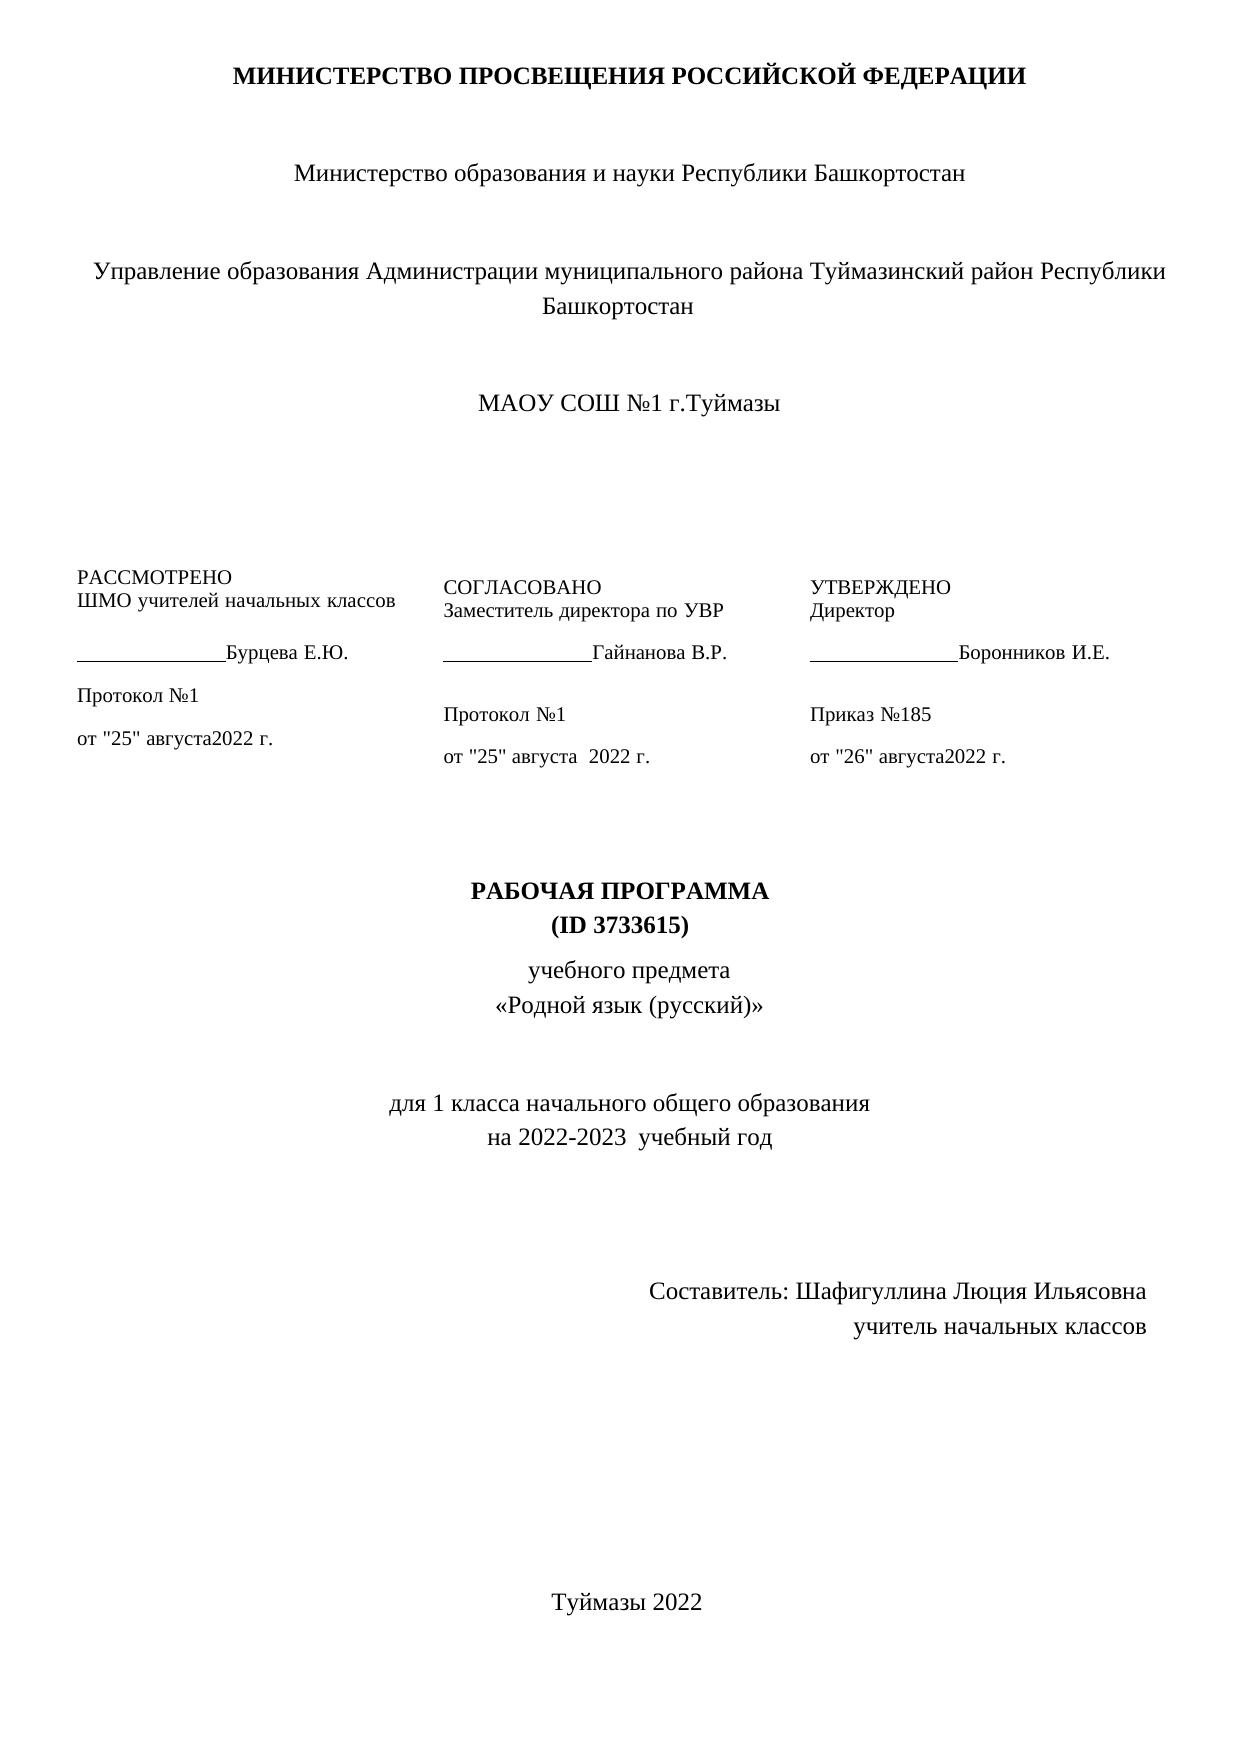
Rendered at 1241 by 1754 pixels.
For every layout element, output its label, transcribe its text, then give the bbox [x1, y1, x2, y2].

subtitle МИНИСТЕРСТВО ПРОСВЕЩЕНИЯ РОССИЙСКОЙ ФЕДЕРАЦИИ [92, 61, 1167, 90]
text СОГЛАСОВАНО [443, 577, 731, 599]
text Министерство образования и науки Республики Башкортостан [92, 158, 1167, 187]
subtitle РАБОЧАЯ ПРОГРАММА (ID 3733615) [470, 876, 769, 939]
text от "25" августа2022 г. [77, 726, 279, 750]
text Директор [810, 599, 1182, 622]
text учитель начальных классов [58, 1311, 1147, 1340]
text Туймазы 2022 [87, 1587, 1167, 1616]
text МАОУ СОШ №1 г.Туймазы [91, 388, 1167, 417]
text от "25" августа 2022 г. [443, 744, 656, 768]
text от "26" августа2022 г. [810, 744, 1182, 768]
text Протокол №1 [77, 683, 279, 707]
text Приказ №185 [810, 702, 1182, 726]
text УТВЕРЖДЕНО [810, 577, 1182, 599]
text Управление образования Администрации муниципального района Туймазинский район Республики [92, 256, 1167, 285]
text Бурцева Е.Ю. Гайнанова В.Р. Боронников И.Е. [77, 640, 1182, 664]
text Составитель: Шафигуллина Люция Ильясовна [58, 1276, 1147, 1305]
text учебного предмета [92, 955, 1167, 984]
text «Родной язык (русский)» [92, 990, 1167, 1019]
text Заместитель директора по УВР [443, 599, 731, 622]
text Протокол №1 [443, 702, 656, 726]
text для 1 класса начального общего образования на 2022-2023 учебный год [389, 1088, 870, 1151]
text ШМО учителей начальных классов [77, 589, 403, 612]
text Башкортостан [69, 291, 1167, 320]
text РАССМОТРЕНО [77, 567, 403, 589]
